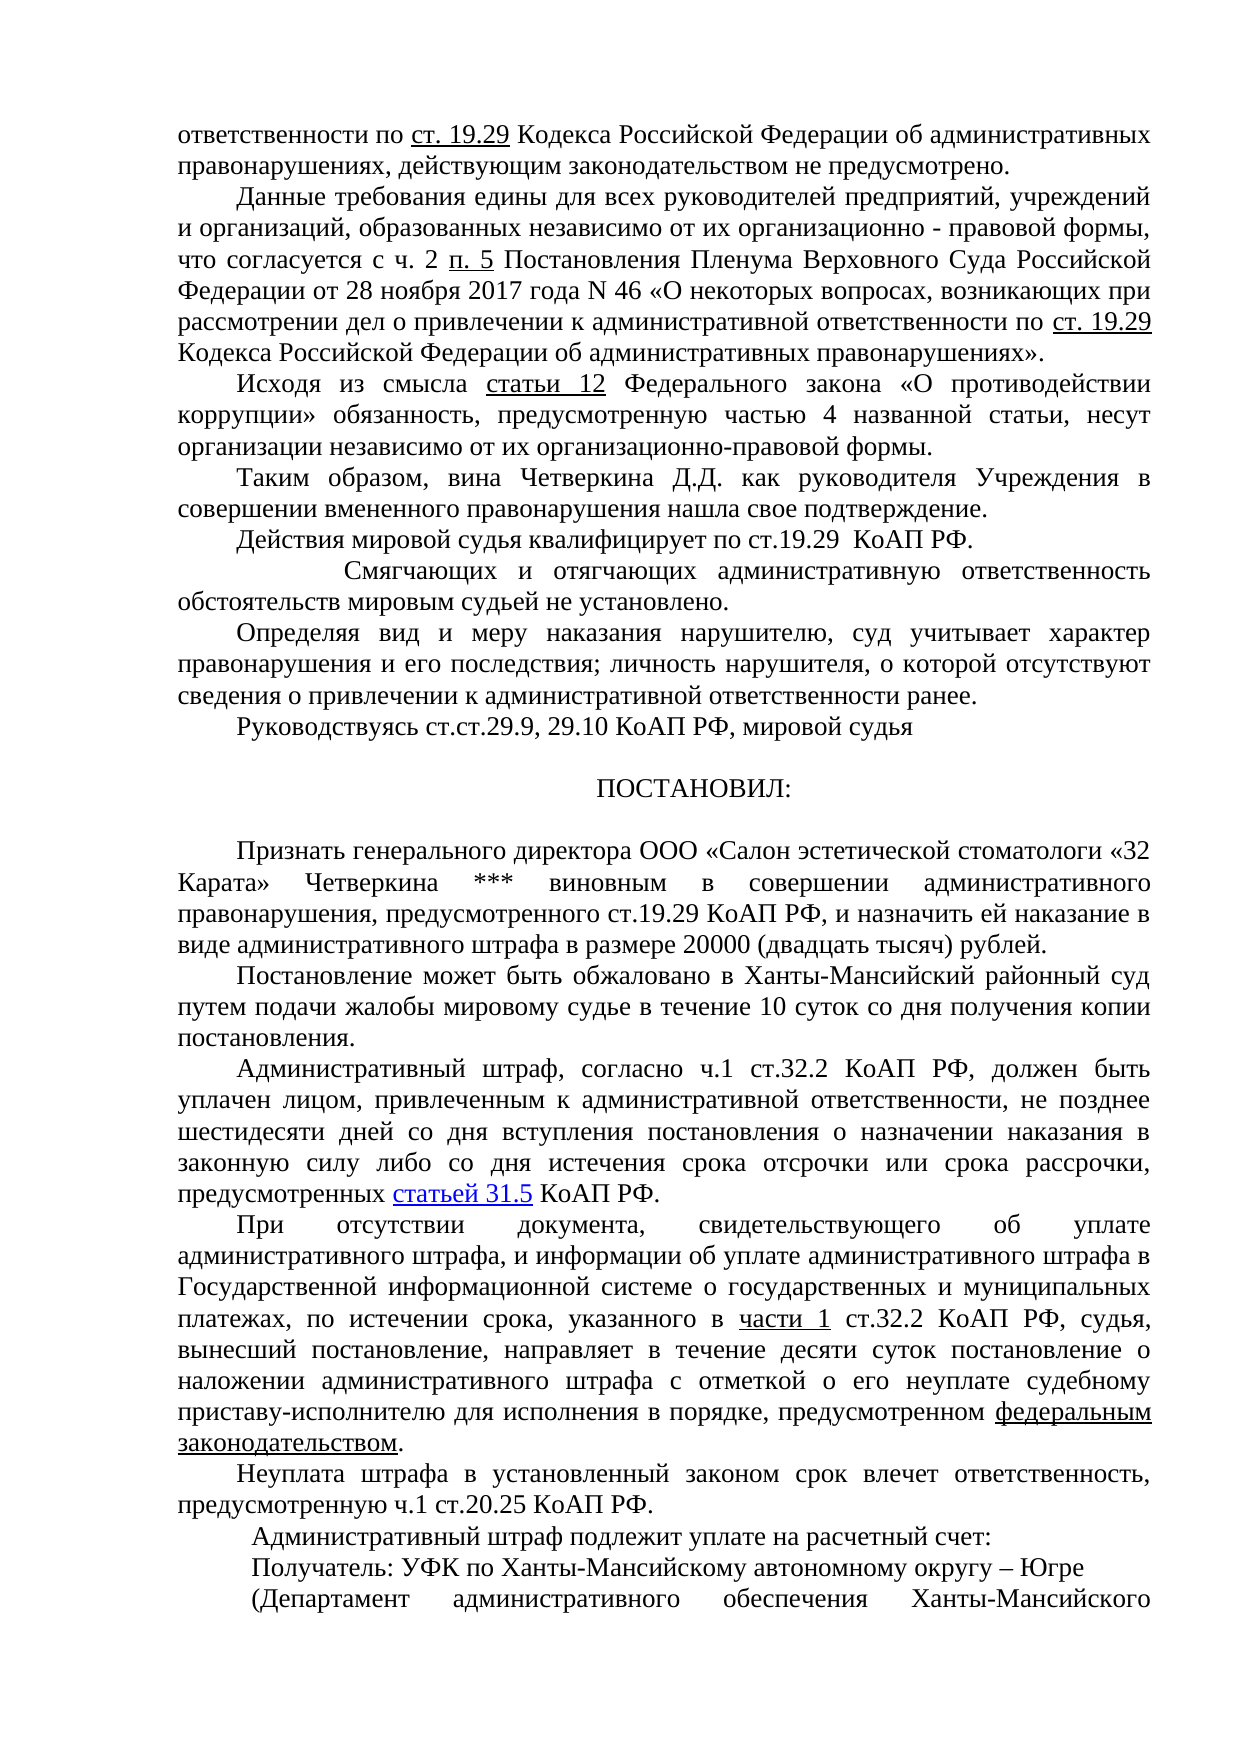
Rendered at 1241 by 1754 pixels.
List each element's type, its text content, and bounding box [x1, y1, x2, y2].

text Таким образом, вина Четверкина Д.Д. как руководителя Учреждения в совершении вмененного правонарушения нашла свое подтверждение. [177, 461, 1152, 523]
text Определяя вид и меру наказания нарушителю, суд учитывает характер правонарушения и его последствия; личность нарушителя, о которой отсутствуют сведения о привлечении к административной ответственности ранее. [177, 616, 1152, 710]
text Смягчающих и отягчающих административную ответственность обстоятельств мировым судьей не установлено. [177, 554, 1152, 616]
text ПОСТАНОВИЛ: [177, 772, 1152, 803]
text Признать генерального директора ООО «Салон эстетической стоматологи «32 Карата» Четверкина *** виновным в совершении административного правонарушения, предусмотренного ст.19.29 КоАП РФ, и назначить ей наказание в виде административного штрафа в размере 20000 (двадцать тысяч) рублей. [177, 834, 1152, 959]
text Неуплата штрафа в установленный законом срок влечет ответственность, предусмотренную ч.1 ст.20.25 КоАП РФ. [177, 1457, 1152, 1520]
text Действия мировой судья квалифицирует по ст.19.29 КоАП РФ. [177, 523, 1152, 554]
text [177, 1582, 1152, 1613]
text Административный штраф, согласно ч.1 ст.32.2 КоАП РФ, должен быть уплачен лицом, привлеченным к административной ответственности, не позднее шестидесяти дней со дня вступления постановления о назначении наказания в законную силу либо со дня истечения срока отсрочки или срока рассрочки, предусмотренных статьей 31.5 КоАП РФ. [177, 1052, 1152, 1208]
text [177, 118, 1152, 180]
text Административный штраф подлежит уплате на расчетный счет: [177, 1520, 1152, 1551]
text Постановление может быть обжаловано в Ханты-Мансийский районный суд путем подачи жалобы мировому судье в течение 10 суток со дня получения копии постановления. [177, 959, 1152, 1052]
text Данные требования едины для всех руководителей предприятий, учреждений и организаций, образованных независимо от их организационно - правовой формы, что согласуется с ч. 2 п. 5 Постановления Пленума Верховного Суда Российской Федерации от 28 ноября 2017 года N 46 «О некоторых вопросах, возникающих при рассмотрении дел о привлечении к административной ответственности по ст. 19.29 Кодекса Российской Федерации об административных правонарушениях». [177, 180, 1152, 367]
text При отсутствии документа, свидетельствующего об уплате административного штрафа, и информации об уплате административного штрафа в Государственной информационной системе о государственных и муниципальных платежах, по истечении срока, указанного в части 1 ст.32.2 КоАП РФ, судья, вынесший постановление, направляет в течение десяти суток постановление о наложении административного штрафа с отметкой о его неуплате судебному приставу-исполнителю для исполнения в порядке, предусмотренном федеральным законодательством. [177, 1208, 1152, 1457]
text Исходя из смысла статьи 12 Федерального закона «О противодействии коррупции» обязанность, предусмотренную частью 4 названной статьи, несут организации независимо от их организационно-правовой формы. [177, 367, 1152, 461]
text Получатель: УФК по Ханты-Мансийскому автономному округу – Югре [177, 1551, 1152, 1582]
text Руководствуясь ст.ст.29.9, 29.10 КоАП РФ, мировой судья [177, 710, 1152, 741]
